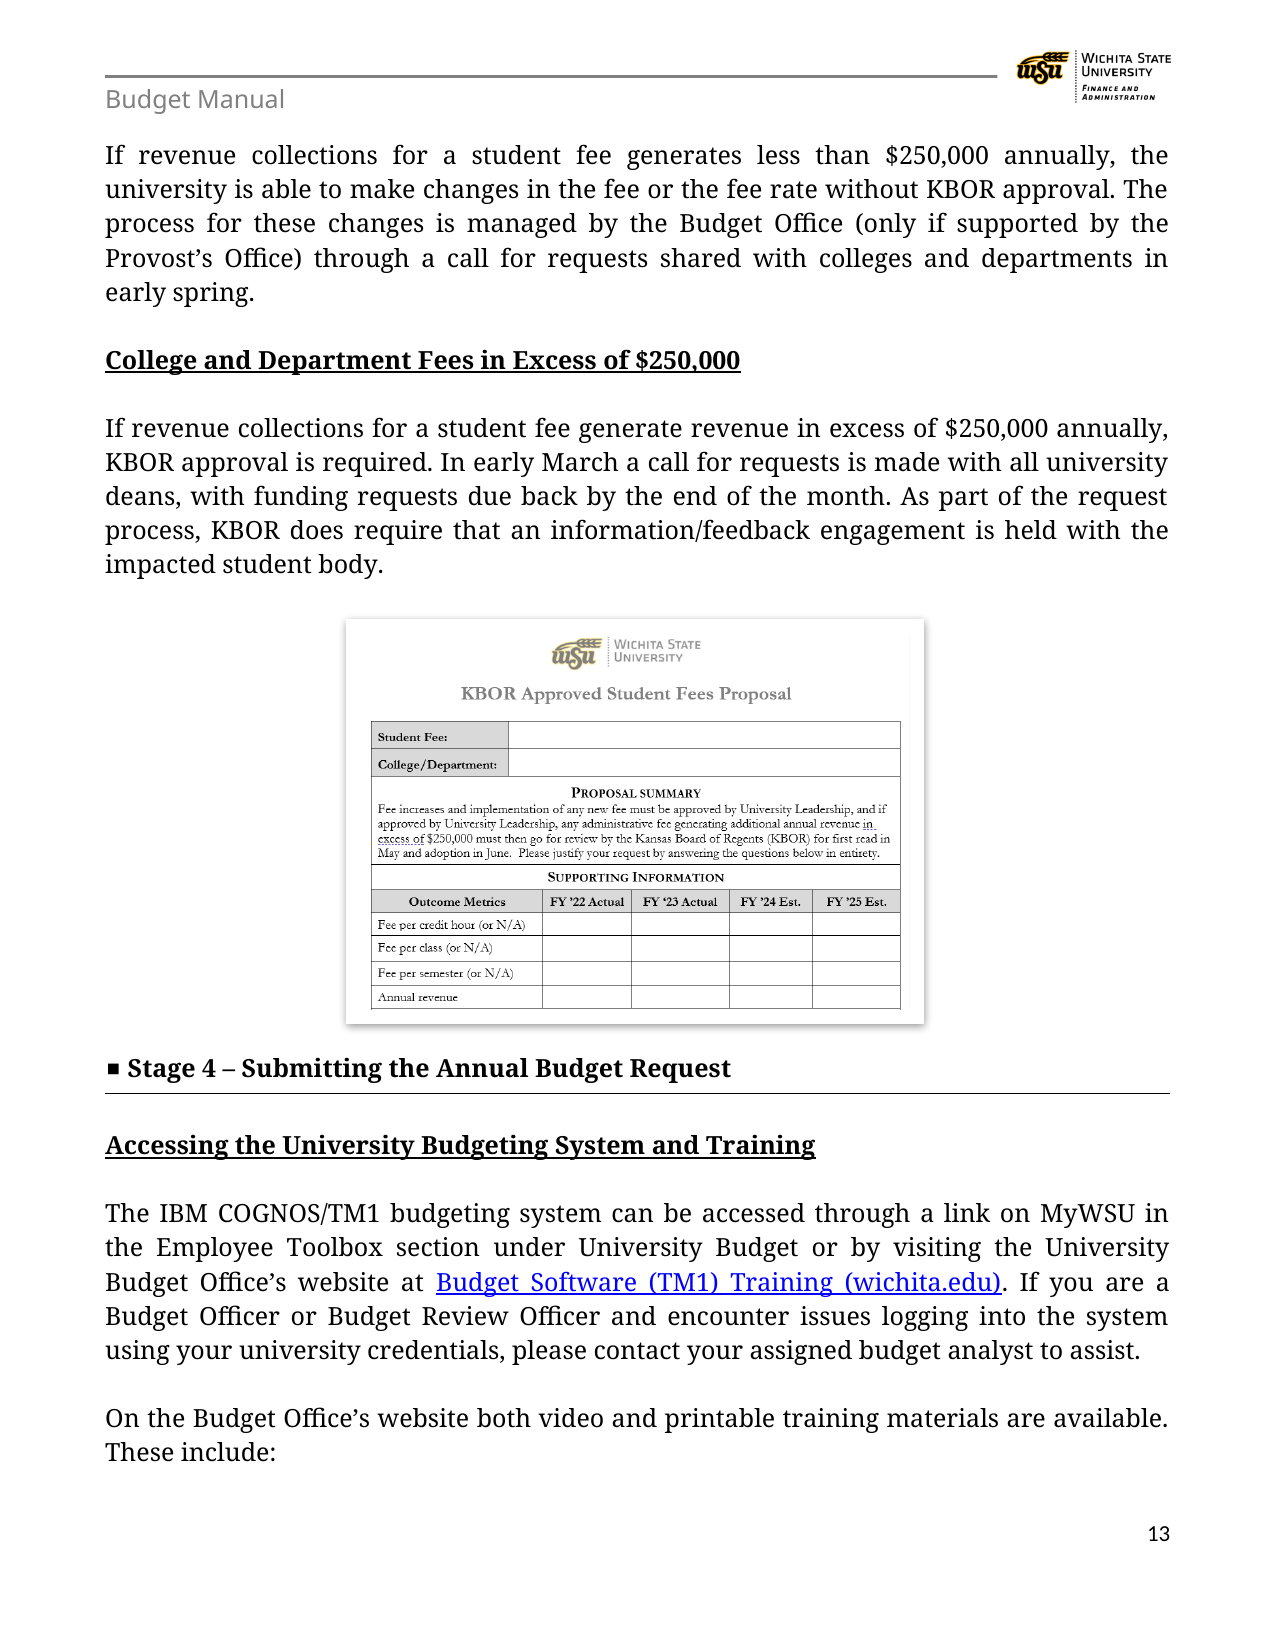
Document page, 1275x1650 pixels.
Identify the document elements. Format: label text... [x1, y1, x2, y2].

text Accessing the University Budgeting System and Training [105, 1128, 1170, 1162]
picture [996, 29, 1187, 121]
text If revenue collections for a student fee generates less than $250,000 annually, the university is able to make changes in the fee or the fee rate without KBOR approval. The process for these changes is managed by the Budget Office (only if supported by the Provost’s Office) through a call for requests shared with colleges and departments in early spring. [105, 138, 1170, 308]
text College and Department Fees in Excess of $250,000 [105, 342, 1170, 376]
text The IBM COGNOS/TM1 budgeting system can be accessed through a link on MyWSU in the Employee Toolbox section under University Budget or by visiting the University Budget Office’s website at Budget Software (TM1) Training (wichita.edu). If you are a Budget Officer or Budget Review Officer and encounter issues logging into the system using your university credentials, please contact your assigned budget analyst to assist. [105, 1196, 1170, 1366]
picture [361, 634, 910, 1010]
list Stage 4 – Submitting the Annual Budget Request [105, 1034, 1170, 1093]
text On the Budget Office’s website both video and printable training materials are available. These include: [105, 1400, 1170, 1468]
text If revenue collections for a student fee generate revenue in excess of $250,000 annually, KBOR approval is required. In early March a call for requests is made with all university deans, with funding requests due back by the end of the month. As part of the request process, KBOR does require that an information/feedback engagement is held with the impacted student body. [105, 411, 1170, 581]
